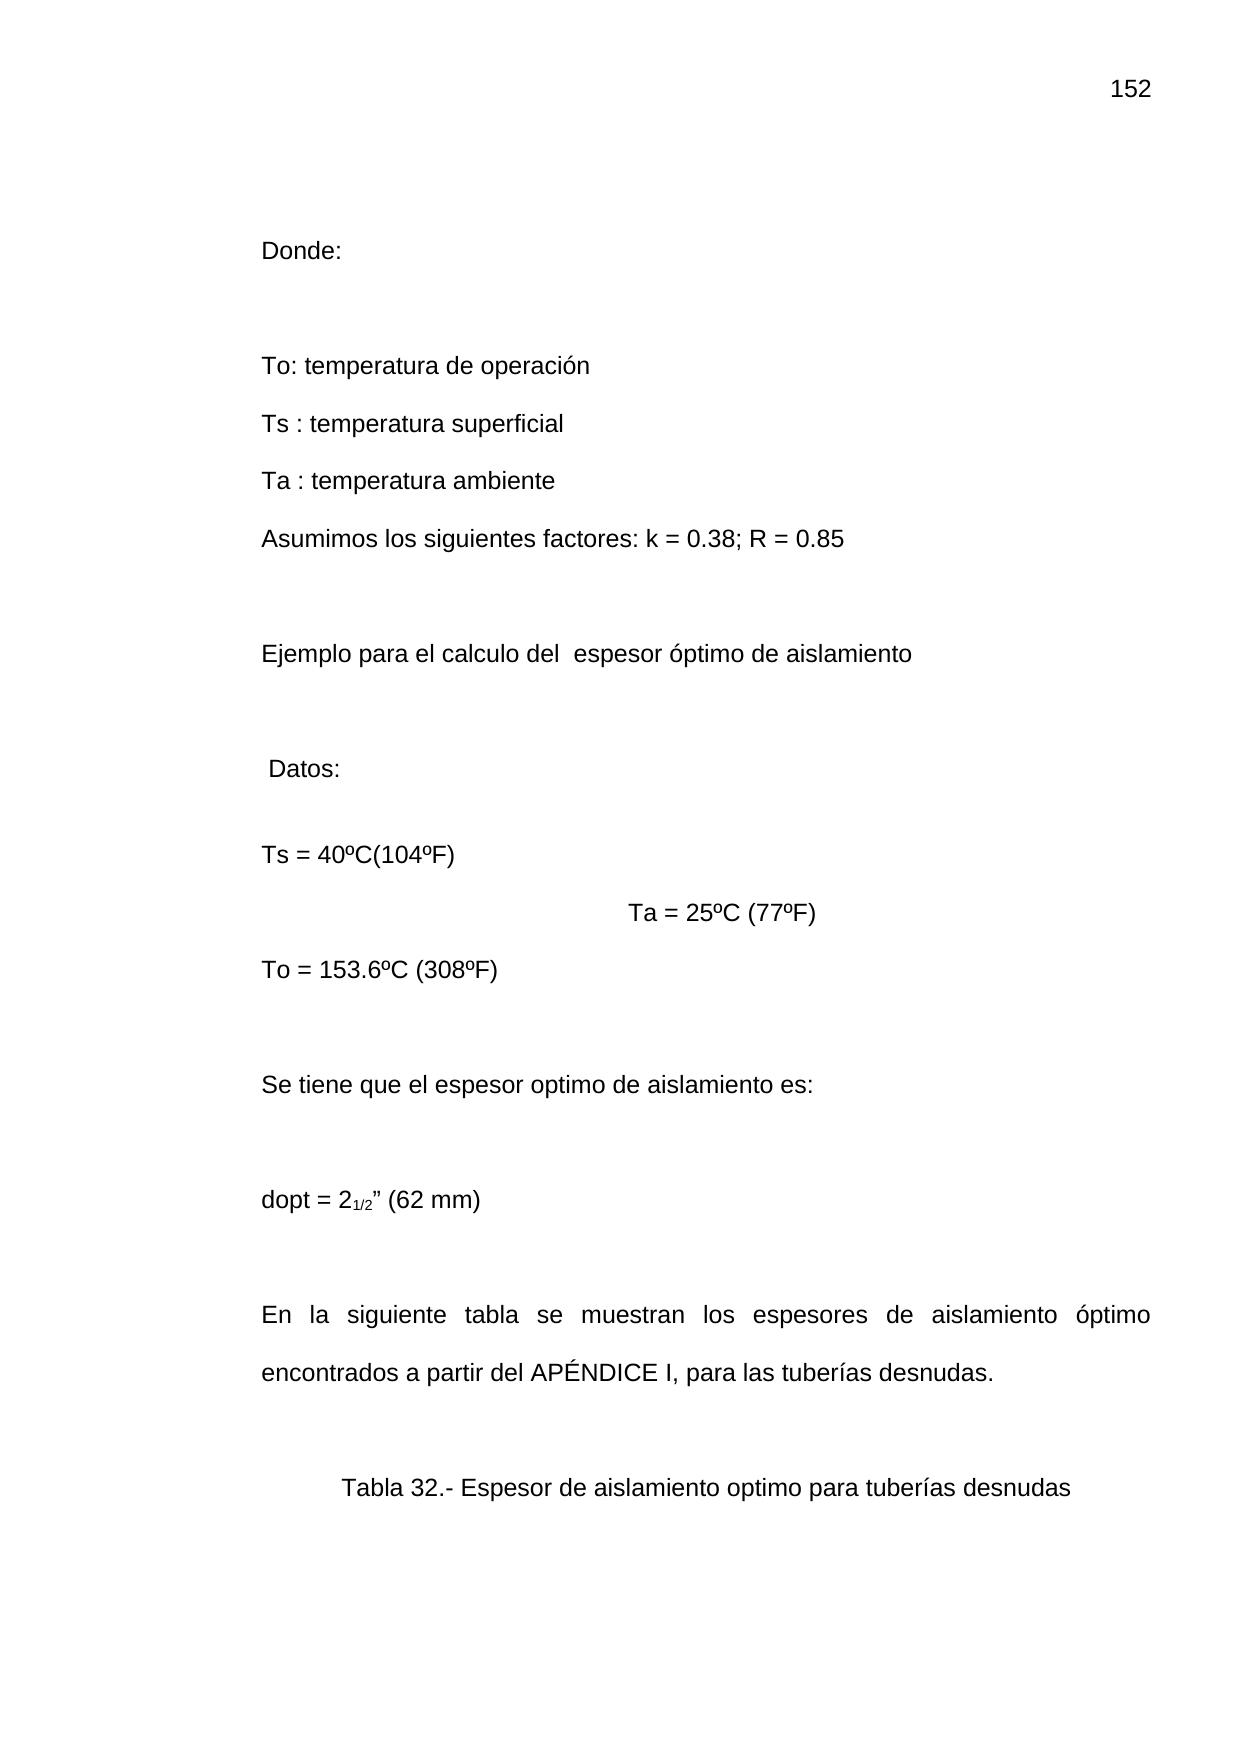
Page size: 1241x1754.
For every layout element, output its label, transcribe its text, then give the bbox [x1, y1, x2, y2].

text Datos: [261, 754, 1152, 782]
text Ts = 40ºC(104ºF) [261, 840, 1152, 869]
text dopt = 21/2” (62 mm) [261, 1185, 1152, 1214]
text Tabla 32.- Espesor de aislamiento optimo para tuberías desnudas [261, 1472, 1152, 1501]
text Ejemplo para el calculo del espesor óptimo de aislamiento [261, 639, 1152, 667]
text Asumimos los siguientes factores: k = 0.38; R = 0.85 [261, 524, 1152, 552]
text En la siguiente tabla se muestran los espesores de aislamiento óptimo encontrados a partir del APÉNDICE I, para las tuberías desnudas. [261, 1300, 1152, 1386]
text Se tiene que el espesor optimo de aislamiento es: [261, 1070, 1152, 1099]
text To = 153.6ºC (308ºF) [261, 955, 1152, 984]
text Ta : temperatura ambiente [261, 466, 1152, 495]
text Donde: [261, 236, 1152, 322]
text Ta = 25ºC (77ºF) [292, 897, 1152, 926]
text Ts : temperatura superficial [261, 409, 1152, 437]
text To: temperatura de operación [261, 351, 1152, 380]
